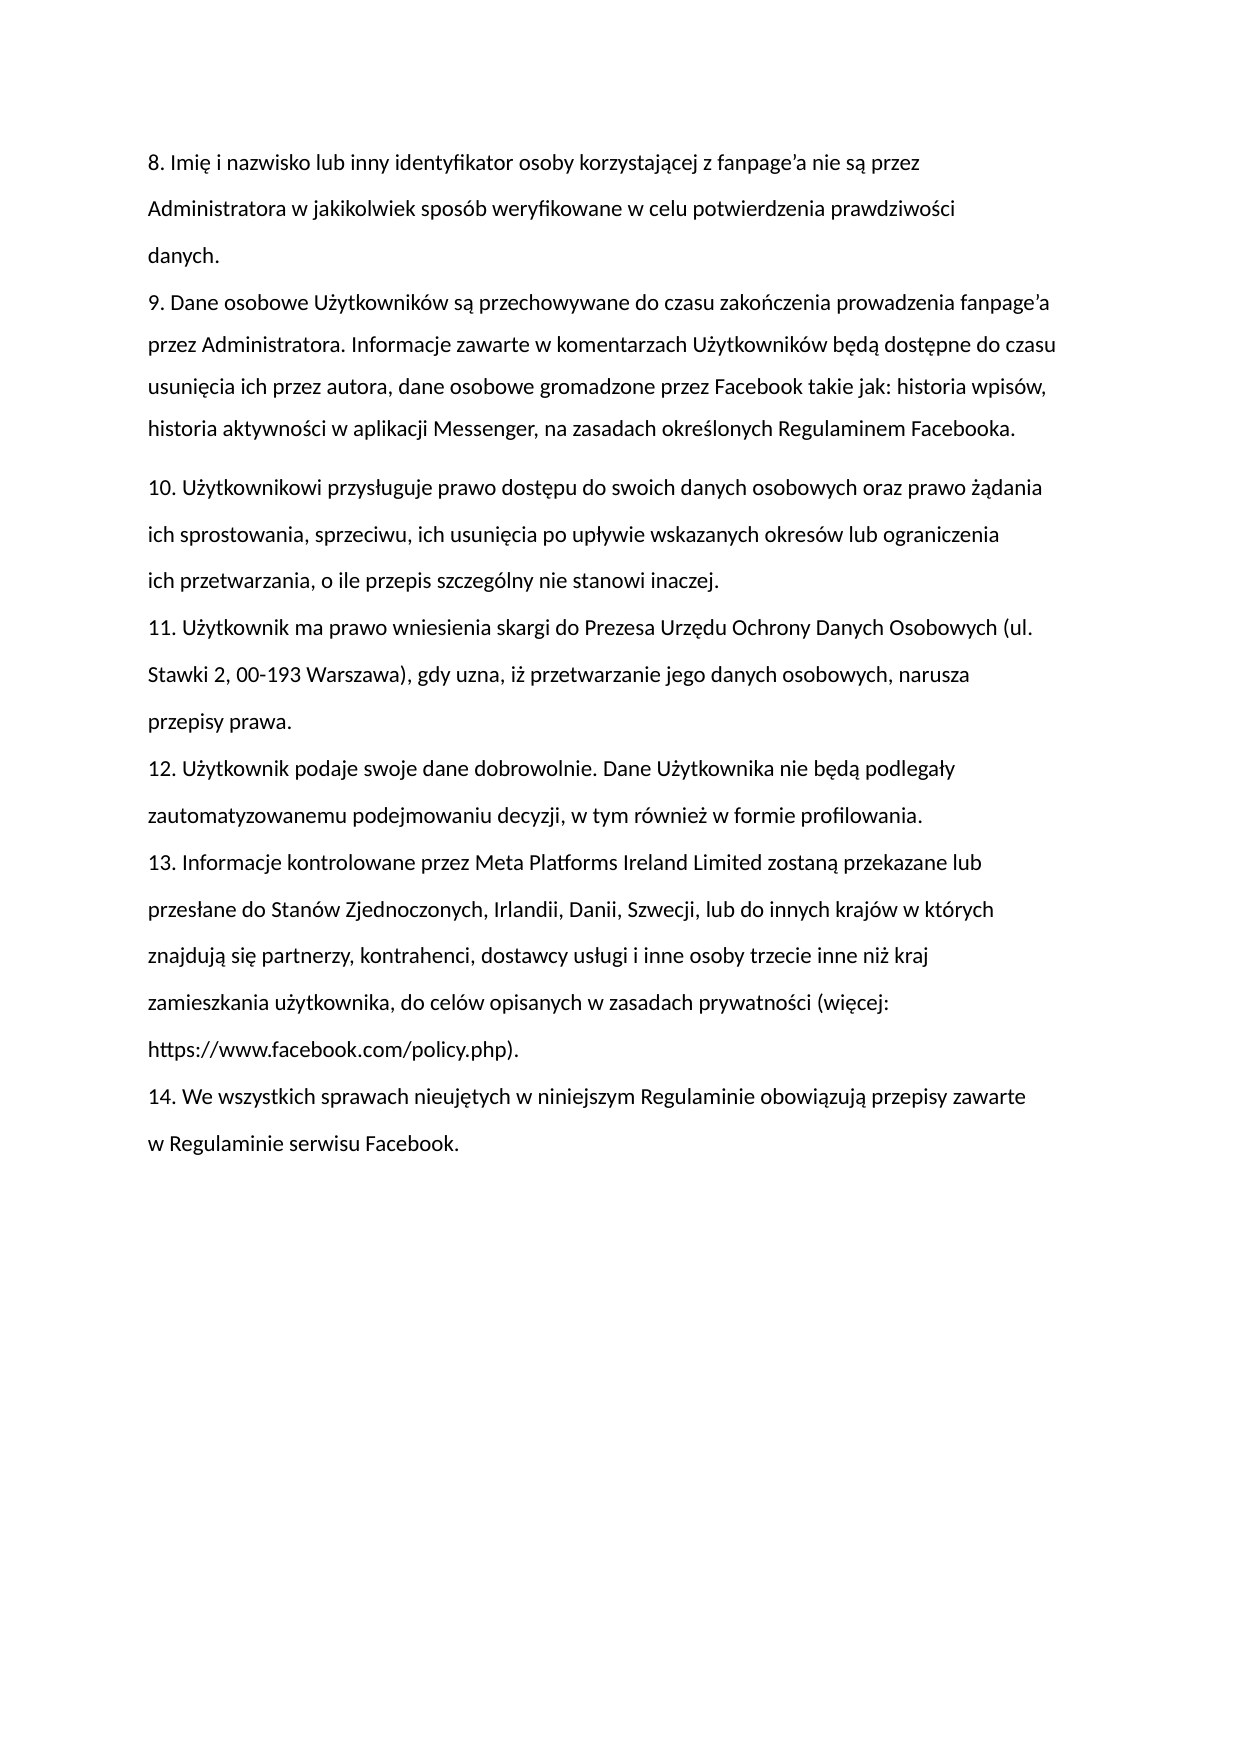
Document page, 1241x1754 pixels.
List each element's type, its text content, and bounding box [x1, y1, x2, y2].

text danych. [148, 241, 1093, 269]
text przepisy prawa. [148, 707, 1093, 735]
text zautomatyzowanemu podejmowaniu decyzji, w tym również w formie profilowania. [148, 801, 1093, 829]
text przesłane do Stanów Zjednoczonych, Irlandii, Danii, Szwecji, lub do innych krajów w których [148, 895, 1093, 923]
text 14. We wszystkich sprawach nieujętych w niniejszym Regulaminie obowiązują przepisy zawarte [148, 1082, 1093, 1110]
text ich przetwarzania, o ile przepis szczególny nie stanowi inaczej. [148, 567, 1093, 594]
text Administratora w jakikolwiek sposób weryfikowane w celu potwierdzenia prawdziwości [148, 194, 1093, 222]
text https://www.facebook.com/policy.php). [148, 1035, 1093, 1063]
text znajdują się partnerzy, kontrahenci, dostawcy usługi i inne osoby trzecie inne niż kraj [148, 942, 1093, 969]
text w Regulaminie serwisu Facebook. [148, 1129, 1093, 1157]
text 11. Użytkownik ma prawo wniesienia skargi do Prezesa Urzędu Ochrony Danych Osobowych (ul. [148, 613, 1093, 641]
text Stawki 2, 00-193 Warszawa), gdy uzna, iż przetwarzanie jego danych osobowych, narusza [148, 660, 1093, 688]
text 13. Informacje kontrolowane przez Meta Platforms Ireland Limited zostaną przekazane lub [148, 848, 1093, 876]
text ich sprostowania, sprzeciwu, ich usunięcia po upływie wskazanych okresów lub ograniczenia [148, 520, 1093, 548]
text 10. Użytkownikowi przysługuje prawo dostępu do swoich danych osobowych oraz prawo żądania [148, 473, 1093, 501]
text 8. Imię i nazwisko lub inny identyfikator osoby korzystającej z fanpage’a nie są przez [148, 148, 1093, 176]
text 9. Dane osobowe Użytkowników są przechowywane do czasu zakończenia prowadzenia fanpage’a przez Administratora. Informacje zawarte w komentarzach Użytkowników będą dostępne do czasu usunięcia ich przez autora, dane osobowe gromadzone przez Facebook takie jak: historia wpisów, historia aktywności w aplikacji Messenger, na zasadach określonych Regulaminem Facebooka. [148, 288, 1093, 442]
text zamieszkania użytkownika, do celów opisanych w zasadach prywatności (więcej: [148, 988, 1093, 1016]
text 12. Użytkownik podaje swoje dane dobrowolnie. Dane Użytkownika nie będą podlegały [148, 754, 1093, 782]
